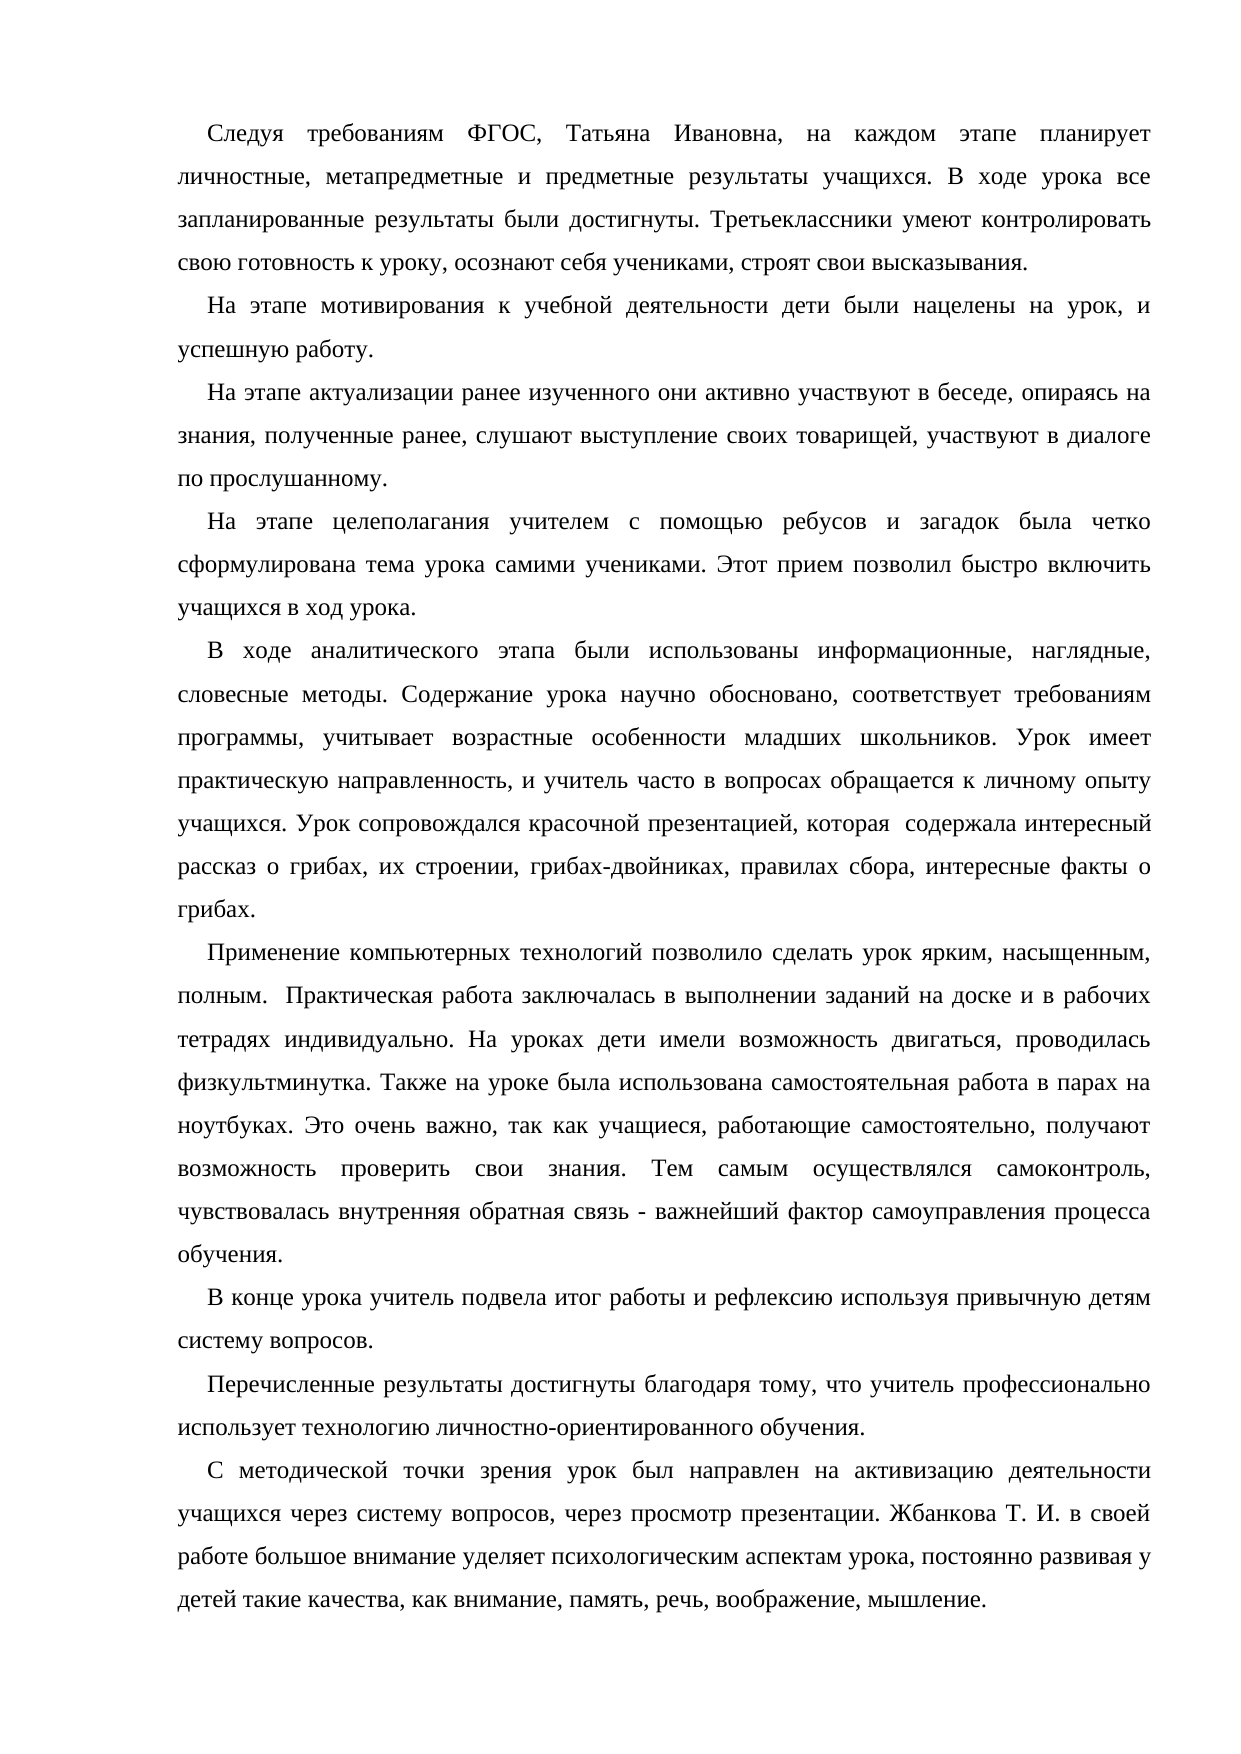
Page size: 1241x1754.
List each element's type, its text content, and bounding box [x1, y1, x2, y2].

text На этапе целеполагания учителем с помощью ребусов и загадок была четко сформулирована тема урока самими учениками. Этот прием позволил быстро включить учащихся в ход урока. [177, 506, 1152, 621]
text В ходе аналитического этапа были использованы информационные, наглядные, словесные методы. Содержание урока научно обосновано, соответствует требованиям программы, учитывает возрастные особенности младших школьников. Урок имеет практическую направленность, и учитель часто в вопросах обращается к личному опыту учащихся. Урок сопровождался красочной презентацией, которая содержала интересный рассказ о грибах, их строении, грибах-двойниках, правилах сбора, интересные факты о грибах. [177, 636, 1152, 923]
text С методической точки зрения урок был направлен на активизацию деятельности учащихся через систему вопросов, через просмотр презентации. Жбанкова Т. И. в своей работе большое внимание уделяет психологическим аспектам урока, постоянно развивая у детей такие качества, как внимание, память, речь, воображение, мышление. [177, 1455, 1152, 1613]
text На этапе мотивирования к учебной деятельности дети были нацелены на урок, и успешную работу. [177, 291, 1152, 362]
text Следуя требованиям ФГОС, Татьяна Ивановна, на каждом этапе планирует личностные, метапредметные и предметные результаты учащихся. В ходе урока все запланированные результаты были достигнуты. Третьеклассники умеют контролировать свою готовность к уроку, осознают себя учениками, строят свои высказывания. [177, 118, 1152, 276]
text Применение компьютерных технологий позволило сделать урок ярким, насыщенным, полным. Практическая работа заключалась в выполнении заданий на доске и в рабочих тетрадях индивидуально. На уроках дети имели возможность двигаться, проводилась физкультминутка. Также на уроке была использована самостоятельная работа в парах на ноутбуках. Это очень важно, так как учащиеся, работающие самостоятельно, получают возможность проверить свои знания. Тем самым осуществлялся самоконтроль, чувствовалась внутренняя обратная связь - важнейший фактор самоуправления процесса обучения. [177, 937, 1152, 1268]
text Перечисленные результаты достигнуты благодаря тому, что учитель профессионально использует технологию личностно-ориентированного обучения. [177, 1369, 1152, 1441]
text В конце урока учитель подвела итог работы и рефлексию используя привычную детям систему вопросов. [177, 1282, 1152, 1354]
text На этапе актуализации ранее изученного они активно участвуют в беседе, опираясь на знания, полученные ранее, слушают выступление своих товарищей, участвуют в диалоге по прослушанному. [177, 377, 1152, 492]
